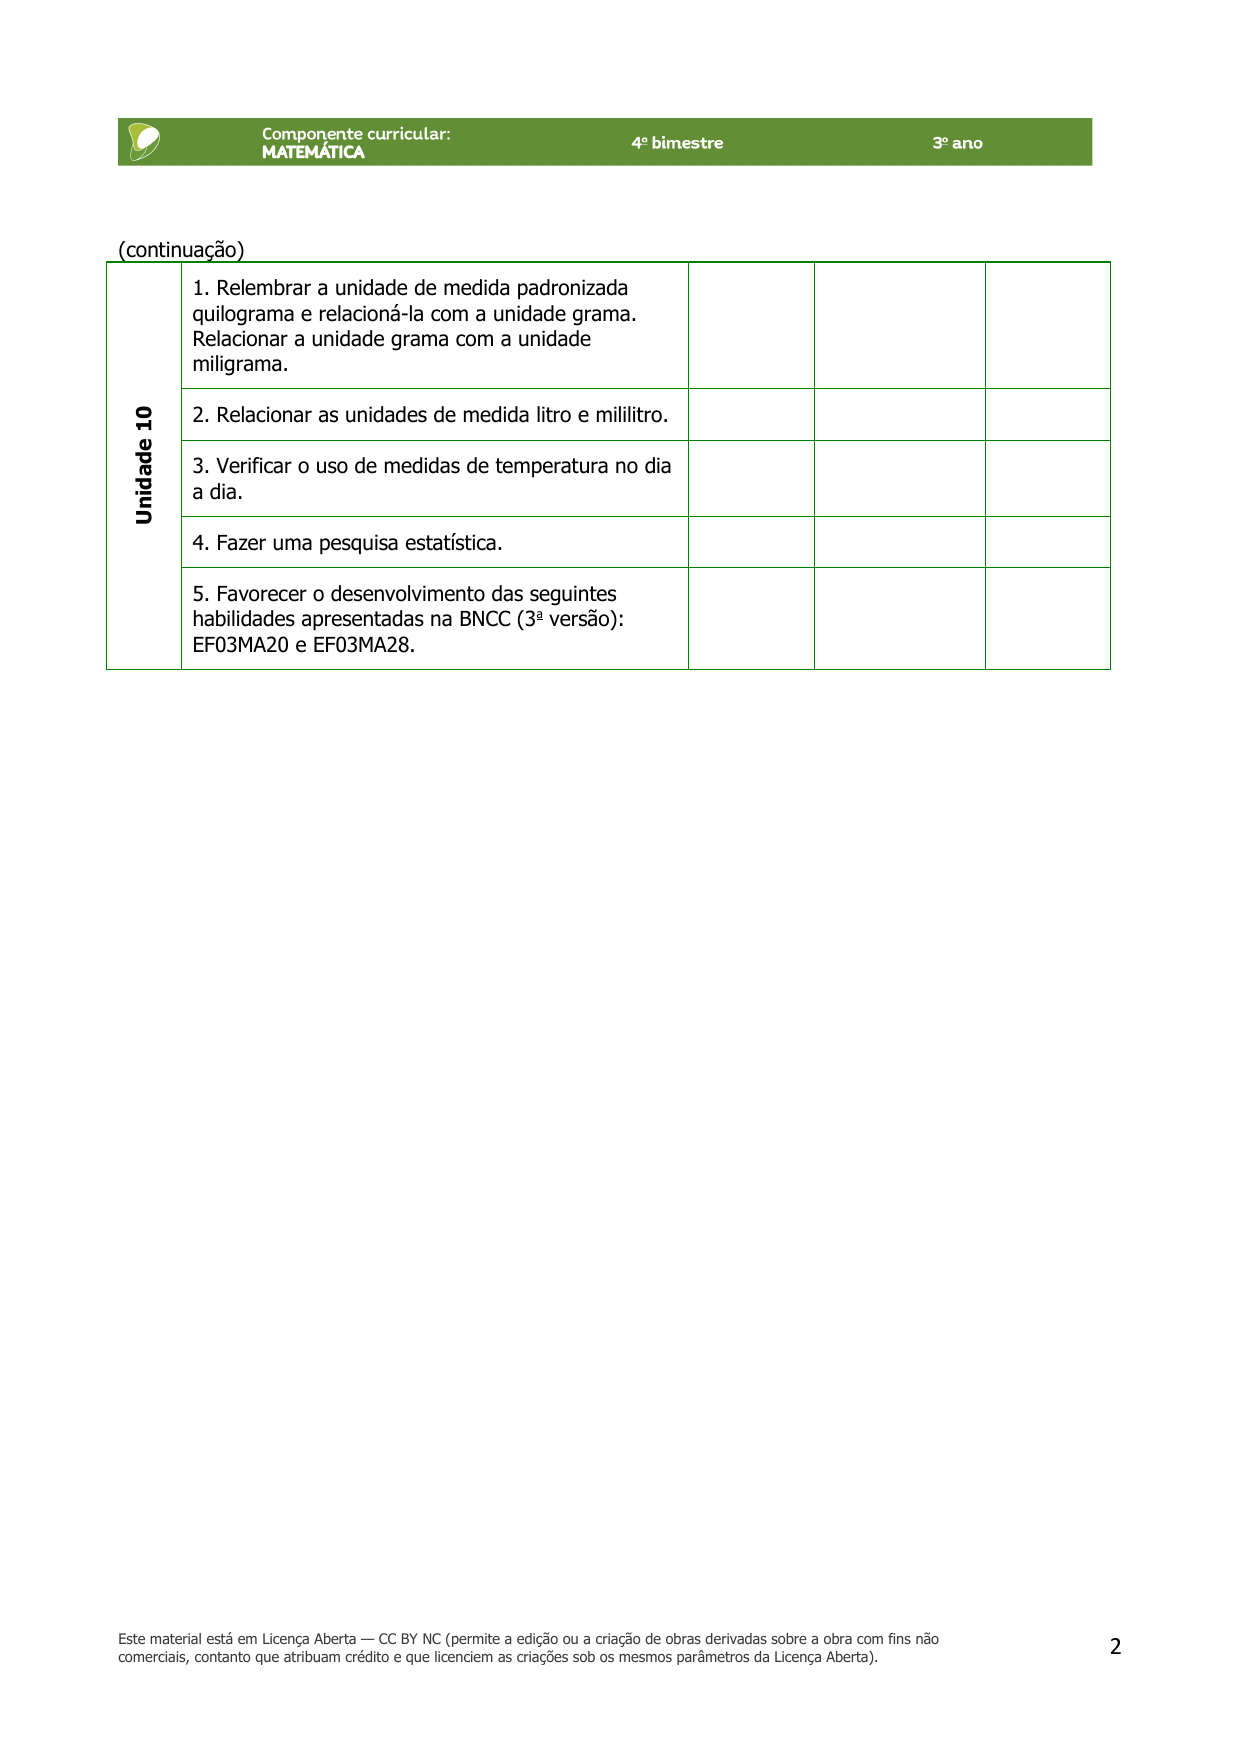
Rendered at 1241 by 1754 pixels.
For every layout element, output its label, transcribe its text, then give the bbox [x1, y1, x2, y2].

table_cell [815, 389, 985, 439]
table_cell [689, 389, 814, 439]
table_cell [689, 517, 814, 567]
picture [118, 118, 1093, 166]
table_cell [986, 568, 1110, 669]
table_header 1. Relembrar a unidade de medida padronizada quilograma e relacioná-la com a unidade grama. Relacionar a unidade grama com a unidade miligrama. [182, 263, 688, 388]
table_cell 2. Relacionar as unidades de medida litro e mililitro. [182, 389, 688, 439]
table_cell 3. Verificar o uso de medidas de temperatura no dia a dia. [182, 441, 688, 516]
table_cell [689, 441, 814, 516]
table_header Unidade 10 [107, 263, 181, 669]
table_cell [986, 441, 1110, 516]
text (continuação) [118, 236, 1122, 261]
table_header [689, 263, 814, 388]
table_cell [815, 517, 985, 567]
table_header [986, 263, 1110, 388]
table_cell [986, 517, 1110, 567]
table_cell 4. Fazer uma pesquisa estatística. [182, 517, 688, 567]
table_header [815, 263, 985, 388]
table_cell [689, 568, 814, 669]
table_cell [815, 441, 985, 516]
table_cell [986, 389, 1110, 439]
table_cell [815, 568, 985, 669]
table_cell 5. Favorecer o desenvolvimento das seguintes habilidades apresentadas na BNCC (3a versão): EF03MA20 e EF03MA28. [182, 568, 688, 669]
